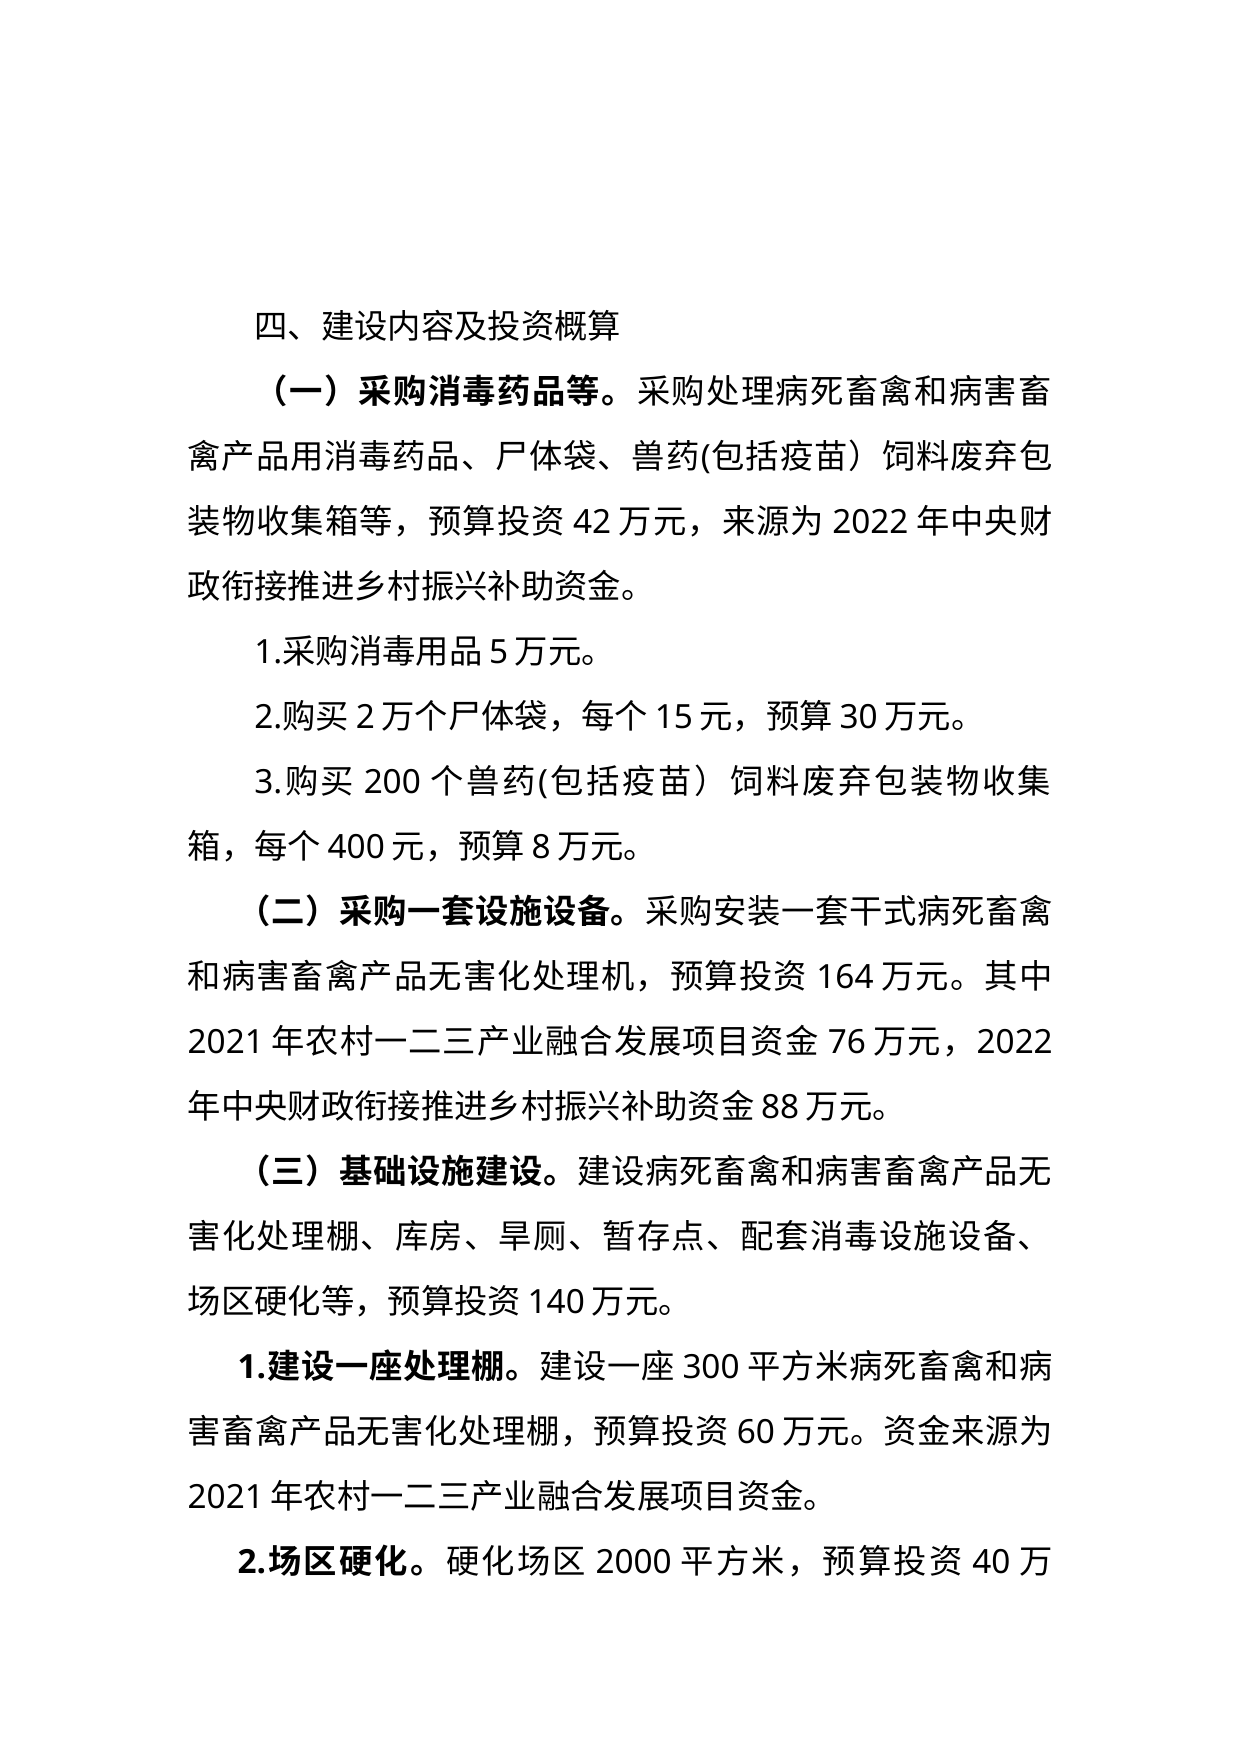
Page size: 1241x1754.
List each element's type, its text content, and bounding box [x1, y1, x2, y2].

list 四、建设内容及投资概算 [187, 292, 1053, 357]
text （二）采购一套设施设备。采购安装一套干式病死畜禽和病害畜禽产品无害化处理机，预算投资164万元。其中2021年农村一二三产业融合发展项目资金76万元，2022年中央财政衔接推进乡村振兴补助资金88万元。 [187, 877, 1053, 1137]
text （一）采购消毒药品等。采购处理病死畜禽和病害畜禽产品用消毒药品、尸体袋、兽药(包括疫苗）饲料废弃包装物收集箱等，预算投资42万元，来源为2022年中央财政衔接推进乡村振兴补助资金。 [187, 357, 1053, 617]
text 2.购买2万个尸体袋，每个15元，预算30万元。 [187, 682, 1053, 747]
text （三）基础设施建设。建设病死畜禽和病害畜禽产品无害化处理棚、库房、旱厕、暂存点、配套消毒设施设备、场区硬化等，预算投资140万元。 [187, 1137, 1053, 1332]
text 1.建设一座处理棚。建设一座300平方米病死畜禽和病害畜禽产品无害化处理棚，预算投资60万元。资金来源为2021年农村一二三产业融合发展项目资金。 [187, 1332, 1053, 1527]
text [187, 1527, 1053, 1592]
text 3.购买200个兽药(包括疫苗）饲料废弃包装物收集箱，每个400元，预算8万元。 [187, 747, 1053, 877]
text 1.采购消毒用品5万元。 [187, 617, 1053, 682]
